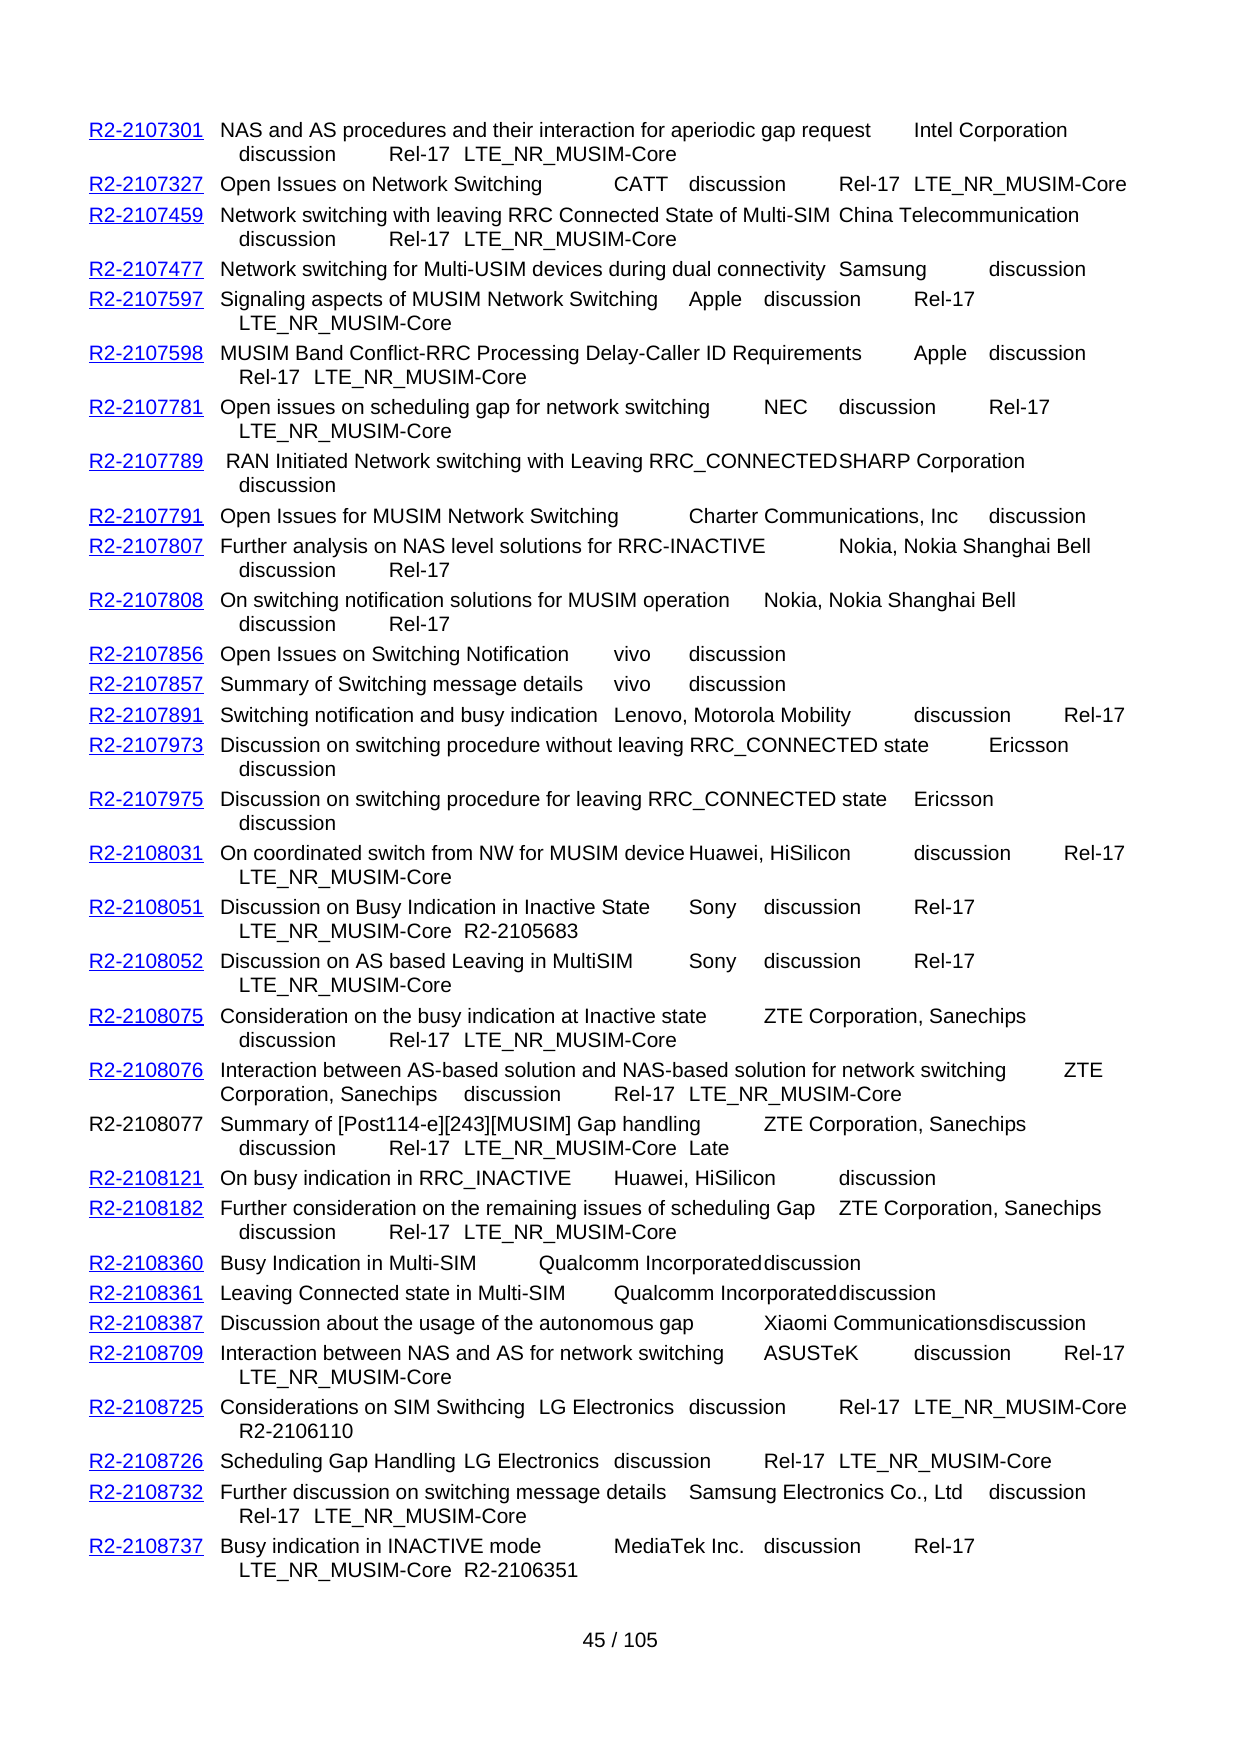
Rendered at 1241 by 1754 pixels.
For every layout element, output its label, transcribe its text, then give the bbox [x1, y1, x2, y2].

title R2-2107808 On switching notification solutions for MUSIM operation Nokia, Nokia Shanghai Bell discussion Rel-17 [89, 588, 1152, 636]
title R2-2107598 MUSIM Band Conflict-RRC Processing Delay-Caller ID Requirements Apple discussion Rel-17 LTE_NR_MUSIM-Core [89, 341, 1152, 389]
title R2-2108076 Interaction between AS-based solution and NAS-based solution for network switching ZTE Corporation, Sanechips discussion Rel-17 LTE_NR_MUSIM-Core [89, 1058, 1152, 1106]
title R2-2108737 Busy indication in INACTIVE mode MediaTek Inc. discussion Rel-17 LTE_NR_MUSIM-Core R2-2106351 [89, 1534, 1152, 1582]
title R2-2107973 Discussion on switching procedure without leaving RRC_CONNECTED state Ericsson discussion [89, 733, 1152, 781]
title R2-2107807 Further analysis on NAS level solutions for RRC-INACTIVE Nokia, Nokia Shanghai Bell discussion Rel-17 [89, 534, 1152, 582]
title R2-2107477 Network switching for Multi-USIM devices during dual connectivity Samsung discussion [89, 257, 1152, 281]
title R2-2108360 Busy Indication in Multi-SIM Qualcomm Incorporated discussion [89, 1250, 1152, 1274]
title R2-2108182 Further consideration on the remaining issues of scheduling Gap ZTE Corporation, Sanechips discussion Rel-17 LTE_NR_MUSIM-Core [89, 1196, 1152, 1244]
title R2-2107891 Switching notification and busy indication Lenovo, Motorola Mobility discussion Rel-17 [89, 702, 1152, 726]
title R2-2108726 Scheduling Gap Handling LG Electronics discussion Rel-17 LTE_NR_MUSIM-Core [89, 1449, 1152, 1473]
title R2-2108052 Discussion on AS based Leaving in MultiSIM Sony discussion Rel-17 LTE_NR_MUSIM-Core [89, 949, 1152, 997]
title R2-2107857 Summary of Switching message details vivo discussion [89, 672, 1152, 696]
title R2-2107789 RAN Initiated Network switching with Leaving RRC_CONNECTED SHARP Corporation discussion [89, 449, 1152, 497]
title R2-2107975 Discussion on switching procedure for leaving RRC_CONNECTED state Ericsson discussion [89, 787, 1152, 835]
title R2-2107856 Open Issues on Switching Notification vivo discussion [89, 642, 1152, 666]
title R2-2108051 Discussion on Busy Indication in Inactive State Sony discussion Rel-17 LTE_NR_MUSIM-Core R2-2105683 [89, 895, 1152, 943]
title R2-2108387 Discussion about the usage of the autonomous gap Xiaomi Communications discussion [89, 1311, 1152, 1335]
title R2-2107791 Open Issues for MUSIM Network Switching Charter Communications, Inc discussion [89, 503, 1152, 527]
title R2-2108361 Leaving Connected state in Multi-SIM Qualcomm Incorporated discussion [89, 1281, 1152, 1304]
title R2-2107301 NAS and AS procedures and their interaction for aperiodic gap request Intel Corporation discussion Rel-17 LTE_NR_MUSIM-Core [89, 118, 1152, 166]
title R2-2108725 Considerations on SIM Swithcing LG Electronics discussion Rel-17 LTE_NR_MUSIM-Core R2-2106110 [89, 1395, 1152, 1443]
title R2-2108077 Summary of [Post114-e][243][MUSIM] Gap handling ZTE Corporation, Sanechips discussion Rel-17 LTE_NR_MUSIM-Core Late [89, 1112, 1152, 1160]
title R2-2107781 Open issues on scheduling gap for network switching NEC discussion Rel-17 LTE_NR_MUSIM-Core [89, 395, 1152, 443]
title R2-2108709 Interaction between NAS and AS for network switching ASUSTeK discussion Rel-17 LTE_NR_MUSIM-Core [89, 1341, 1152, 1389]
title R2-2107597 Signaling aspects of MUSIM Network Switching Apple discussion Rel-17 LTE_NR_MUSIM-Core [89, 287, 1152, 335]
title R2-2108732 Further discussion on switching message details Samsung Electronics Co., Ltd discussion Rel-17 LTE_NR_MUSIM-Core [89, 1479, 1152, 1527]
title R2-2107459 Network switching with leaving RRC Connected State of Multi-SIM China Telecommunication discussion Rel-17 LTE_NR_MUSIM-Core [89, 202, 1152, 250]
title R2-2108031 On coordinated switch from NW for MUSIM device Huawei, HiSilicon discussion Rel-17 LTE_NR_MUSIM-Core [89, 841, 1152, 889]
title R2-2108121 On busy indication in RRC_INACTIVE Huawei, HiSilicon discussion [89, 1166, 1152, 1190]
title R2-2107327 Open Issues on Network Switching CATT discussion Rel-17 LTE_NR_MUSIM-Core [89, 172, 1152, 196]
title R2-2108075 Consideration on the busy indication at Inactive state ZTE Corporation, Sanechips discussion Rel-17 LTE_NR_MUSIM-Core [89, 1003, 1152, 1051]
